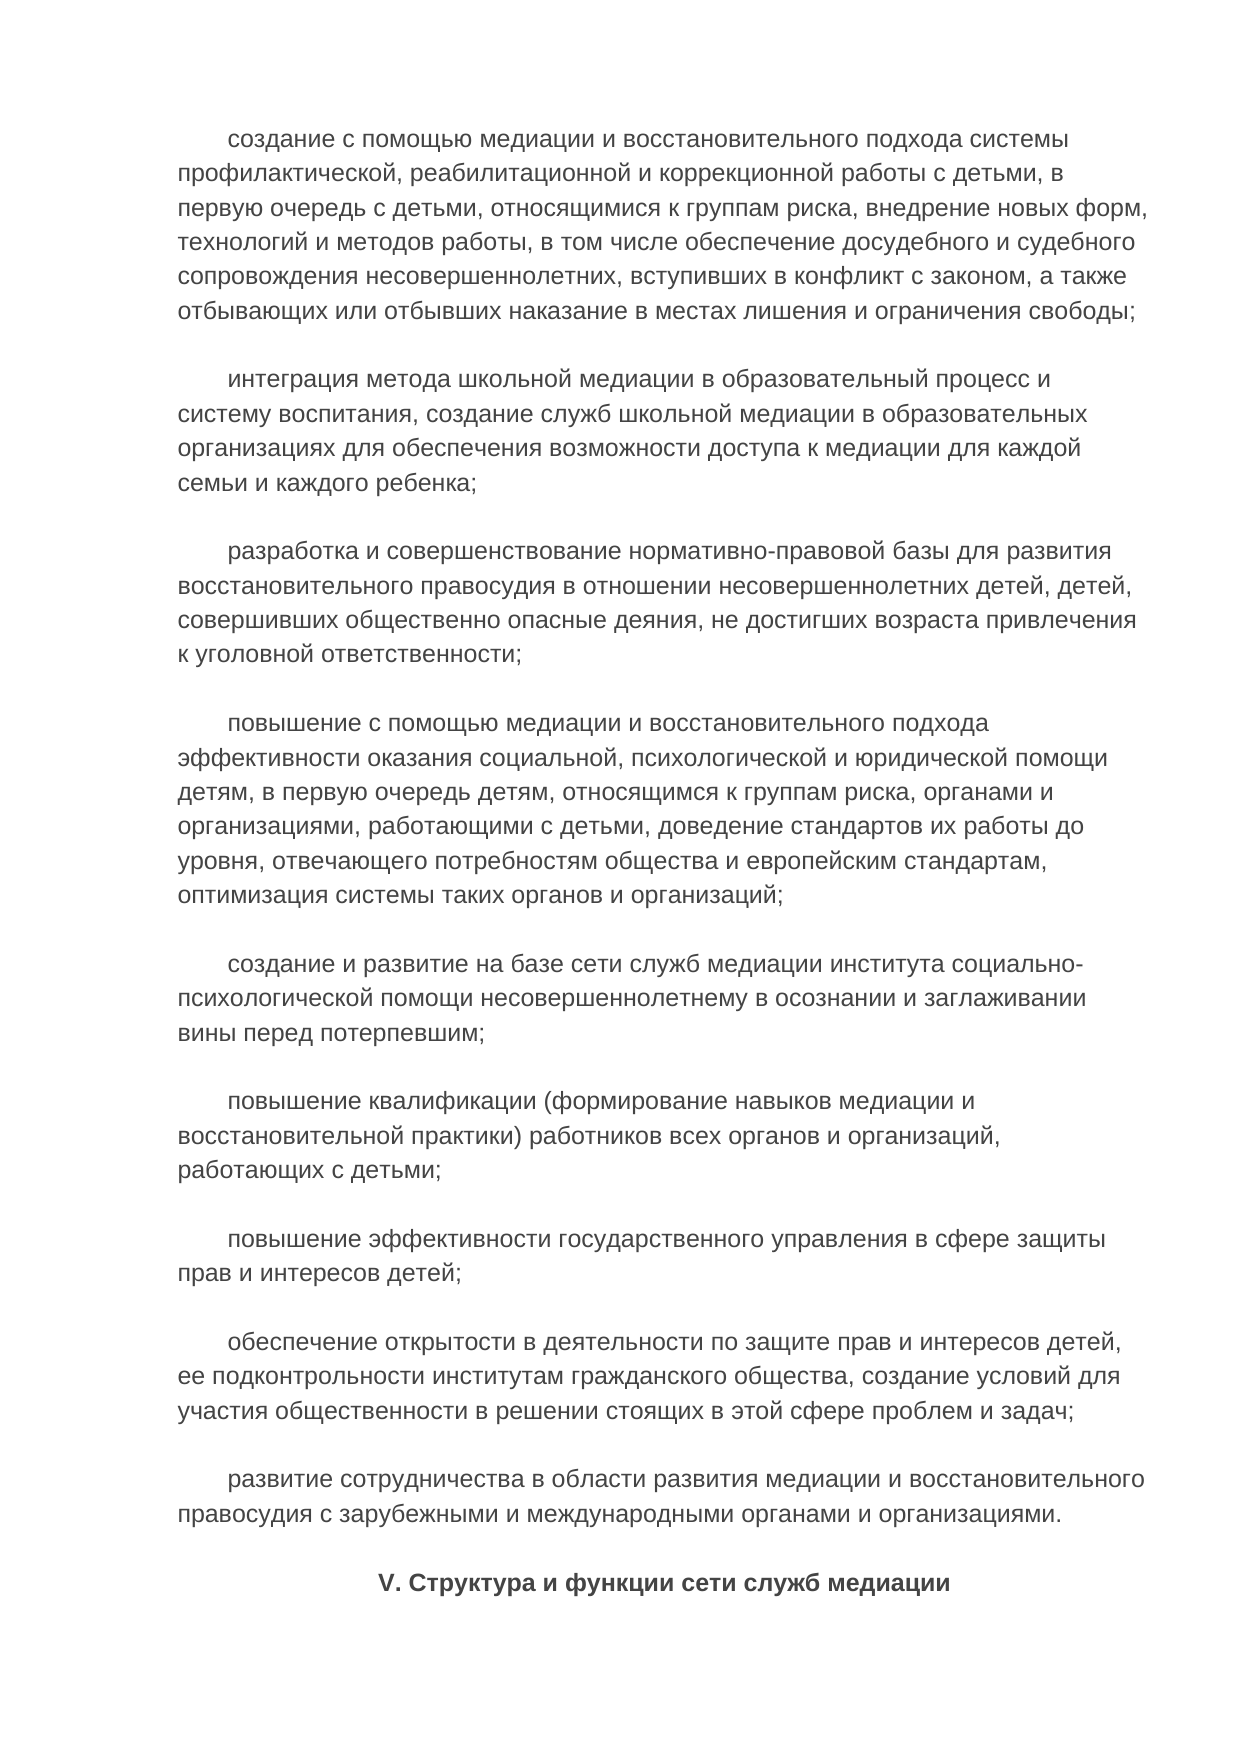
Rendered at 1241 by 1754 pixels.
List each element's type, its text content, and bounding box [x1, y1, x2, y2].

text интеграция метода школьной медиации в образовательный процесс и систему воспитания, создание служб школьной медиации в образовательных организациях для обеспечения возможности доступа к медиации для каждой семьи и каждого ребенка; [177, 359, 1152, 531]
text создание с помощью медиации и восстановительного подхода системы профилактической, реабилитационной и коррекционной работы с детьми, в первую очередь с детьми, относящимися к группам риска, внедрение новых форм, технологий и методов работы, в том числе обеспечение досудебного и судебного сопровождения несовершеннолетних, вступивших в конфликт с законом, а также отбывающих или отбывших наказание в местах лишения и ограничения свободы; [177, 118, 1152, 359]
text разработка и совершенствование нормативно-правовой базы для развития восстановительного правосудия в отношении несовершеннолетних детей, детей, совершивших общественно опасные деяния, не достигших возраста привлечения к уголовной ответственности; [177, 531, 1152, 702]
text повышение эффективности государственного управления в сфере защиты прав и интересов детей; [177, 1218, 1152, 1321]
text обеспечение открытости в деятельности по защите прав и интересов детей, ее подконтрольности институтам гражданского общества, создание условий для участия общественности в решении стоящих в этой сфере проблем и задач; [177, 1321, 1152, 1459]
text повышение квалификации (формирование навыков медиации и восстановительной практики) работников всех органов и организаций, работающих с детьми; [177, 1081, 1152, 1218]
text V. Структура и функции сети служб медиации [177, 1562, 1152, 1596]
text создание и развитие на базе сети служб медиации института социально-психологической помощи несовершеннолетнему в осознании и заглаживании вины перед потерпевшим; [177, 943, 1152, 1081]
text развитие сотрудничества в области развития медиации и восстановительного правосудия с зарубежными и международными органами и организациями. [177, 1459, 1152, 1562]
text повышение с помощью медиации и восстановительного подхода эффективности оказания социальной, психологической и юридической помощи детям, в первую очередь детям, относящимся к группам риска, органами и организациями, работающими с детьми, доведение стандартов их работы до уровня, отвечающего потребностям общества и европейским стандартам, оптимизация системы таких органов и организаций; [177, 702, 1152, 943]
